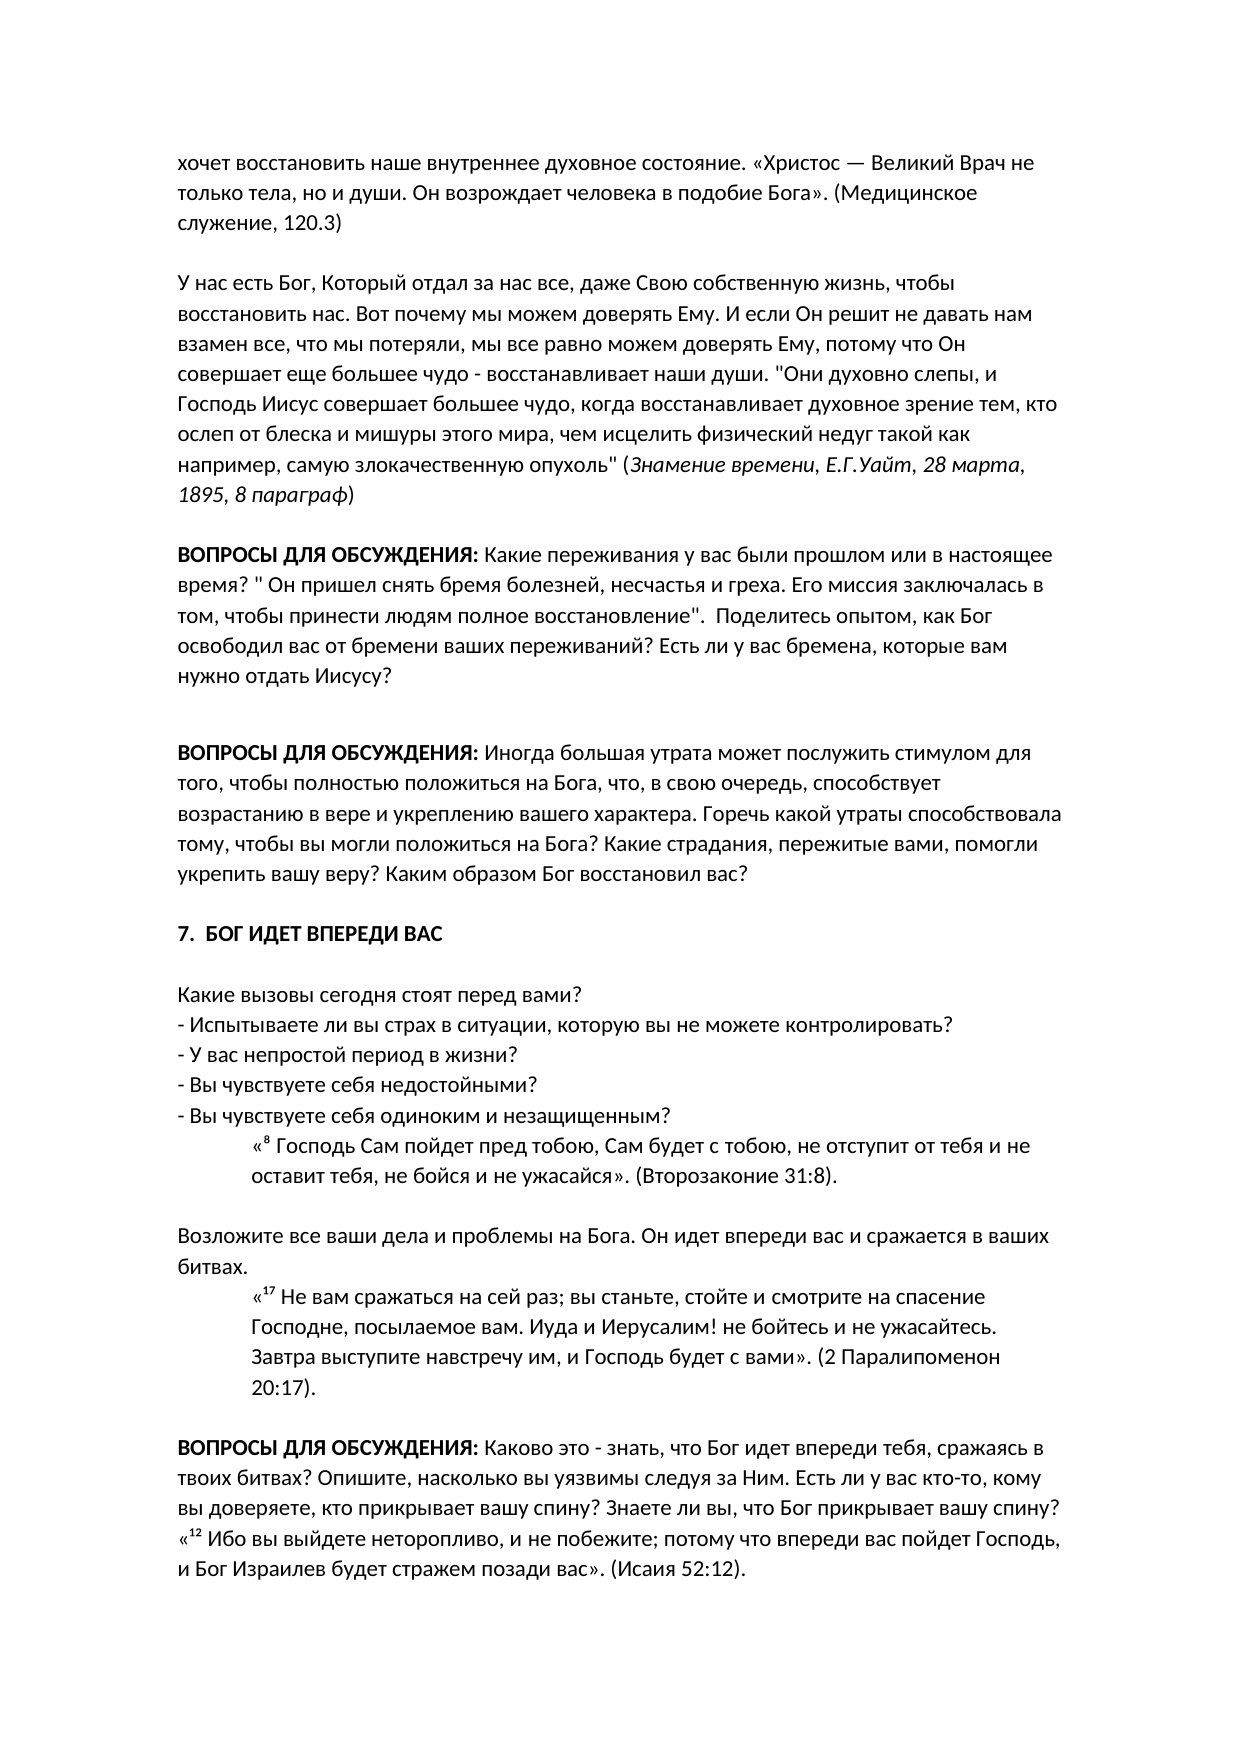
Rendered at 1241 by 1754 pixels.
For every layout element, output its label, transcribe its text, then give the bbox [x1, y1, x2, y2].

text У нас есть Бог, Который отдал за нас все, даже Свою собственную жизнь, чтобы восстановить нас. Вот почему мы можем доверять Ему. И если Он решит не давать нам взамен все, что мы потеряли, мы все равно можем доверять Ему, потому что Он совершает еще большее чудо - восстанавливает наши души. "Они духовно слепы, и Господь Иисус совершает большее чудо, когда восстанавливает духовное зрение тем, кто ослеп от блеска и мишуры этого мира, чем исцелить физический недуг такой как например, самую злокачественную опухоль" (Знамение времени, Е.Г.Уайт, 28 марта, 1895, 8 параграф) [177, 268, 1063, 508]
text Возложите все ваши дела и проблемы на Бога. Он идет впереди вас и сражается в ваших битвах. [177, 1222, 1063, 1280]
text ВОПРОСЫ ДЛЯ ОБСУЖДЕНИЯ: Каково это - знать, что Бог идет впереди тебя, сражаясь в твоих битвах? Опишите, насколько вы уязвимы следуя за Ним. Есть ли у вас кто-то, кому вы доверяете, кто прикрывает вашу спину? Знаете ли вы, что Бог прикрывает вашу спину? «¹² Ибо вы выйдете неторопливо, и не побежите; потому что впереди вас пойдет Господь, и Бог Израилев будет стражем позади вас». (Исаия 52:12). [177, 1433, 1063, 1582]
text ВОПРОСЫ ДЛЯ ОБСУЖДЕНИЯ: Какие переживания у вас были прошлом или в настоящее время? " Он пришел снять бремя болезней, несчастья и греха. Его миссия заключалась в том, чтобы принести людям полное восстановление". Поделитесь опытом, как Бог освободил вас от бремени ваших переживаний? Есть ли у вас бремена, которые вам нужно отдать Иисусу? [177, 540, 1063, 689]
text - Испытываете ли вы страх в ситуации, которую вы не можете контролировать? [177, 1010, 1063, 1038]
text Какие вызовы сегодня стоят перед вами? [177, 980, 1063, 1008]
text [177, 148, 1063, 236]
text ВОПРОСЫ ДЛЯ ОБСУЖДЕНИЯ: Иногда большая утрата может послужить стимулом для того, чтобы полностью положиться на Бога, что, в свою очередь, способствует возрастанию в вере и укреплению вашего характера. Горечь какой утраты способствовала тому, чтобы вы могли положиться на Бога? Какие страдания, пережитые вами, помогли укрепить вашу веру? Каким образом Бог восстановил вас? [177, 738, 1063, 887]
text 7. БОГ ИДЕТ ВПЕРЕДИ ВАС [177, 919, 1063, 947]
text «⁸ Господь Сам пойдет пред тобою, Сам будет с тобою, не отступит от тебя и не оставит тебя, не бойся и не ужасайся». (Второзаконие 31:8). [177, 1131, 1063, 1189]
text - У вас непростой период в жизни? [177, 1040, 1063, 1068]
text «¹⁷ Не вам сражаться на сей раз; вы станьте, стойте и смотрите на спасение Господне, посылаемое вам. Иуда и Иерусалим! не бойтесь и не ужасайтесь. Завтра выступите навстречу им, и Господь будет с вами». (2 Паралипоменон 20:17). [177, 1282, 1063, 1401]
text - Вы чувствуете себя одиноким и незащищенным? [177, 1101, 1063, 1129]
text - Вы чувствуете себя недостойными? [177, 1071, 1063, 1098]
